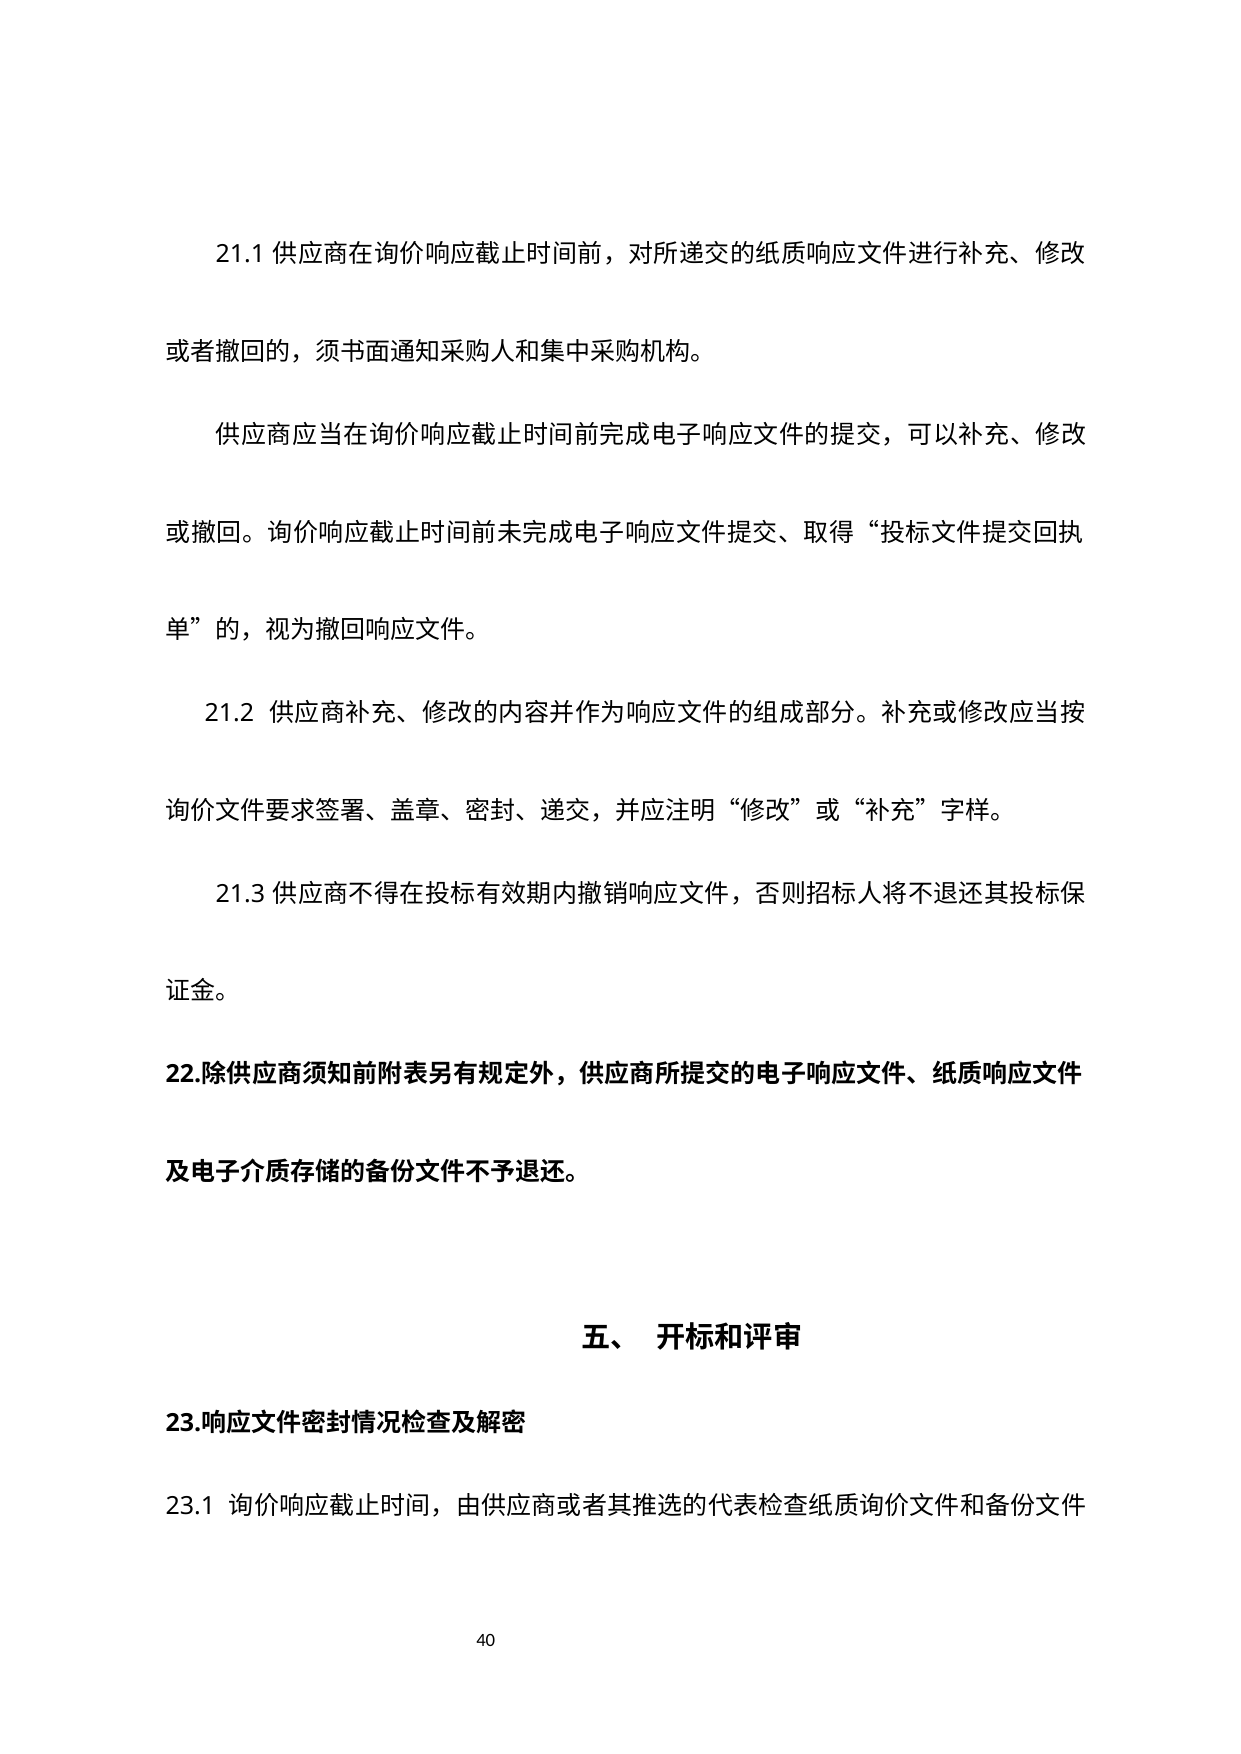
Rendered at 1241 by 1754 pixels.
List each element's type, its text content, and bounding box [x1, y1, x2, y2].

text 21.2 供应商补充、修改的内容并作为响应文件的组成部分。补充或修改应当按询价文件要求签署、盖章、密封、递交，并应注明“修改”或“补充”字样。 [165, 678, 1087, 841]
list 开标和评审 [297, 1302, 1087, 1367]
text 23.响应文件密封情况检查及解密 [165, 1388, 1087, 1453]
text 供应商应当在询价响应截止时间前完成电子响应文件的提交，可以补充、修改或撤回。询价响应截止时间前未完成电子响应文件提交、取得“投标文件提交回执单”的，视为撤回响应文件。 [165, 400, 1087, 660]
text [165, 1471, 1087, 1536]
text 21.3 供应商不得在投标有效期内撤销响应文件，否则招标人将不退还其投标保证金。 [165, 859, 1087, 1021]
text 22.除供应商须知前附表另有规定外，供应商所提交的电子响应文件、纸质响应文件及电子介质存储的备份文件不予退还。 [165, 1039, 1087, 1202]
text 21.1 供应商在询价响应截止时间前，对所递交的纸质响应文件进行补充、修改或者撤回的，须书面通知采购人和集中采购机构。 [165, 219, 1087, 382]
